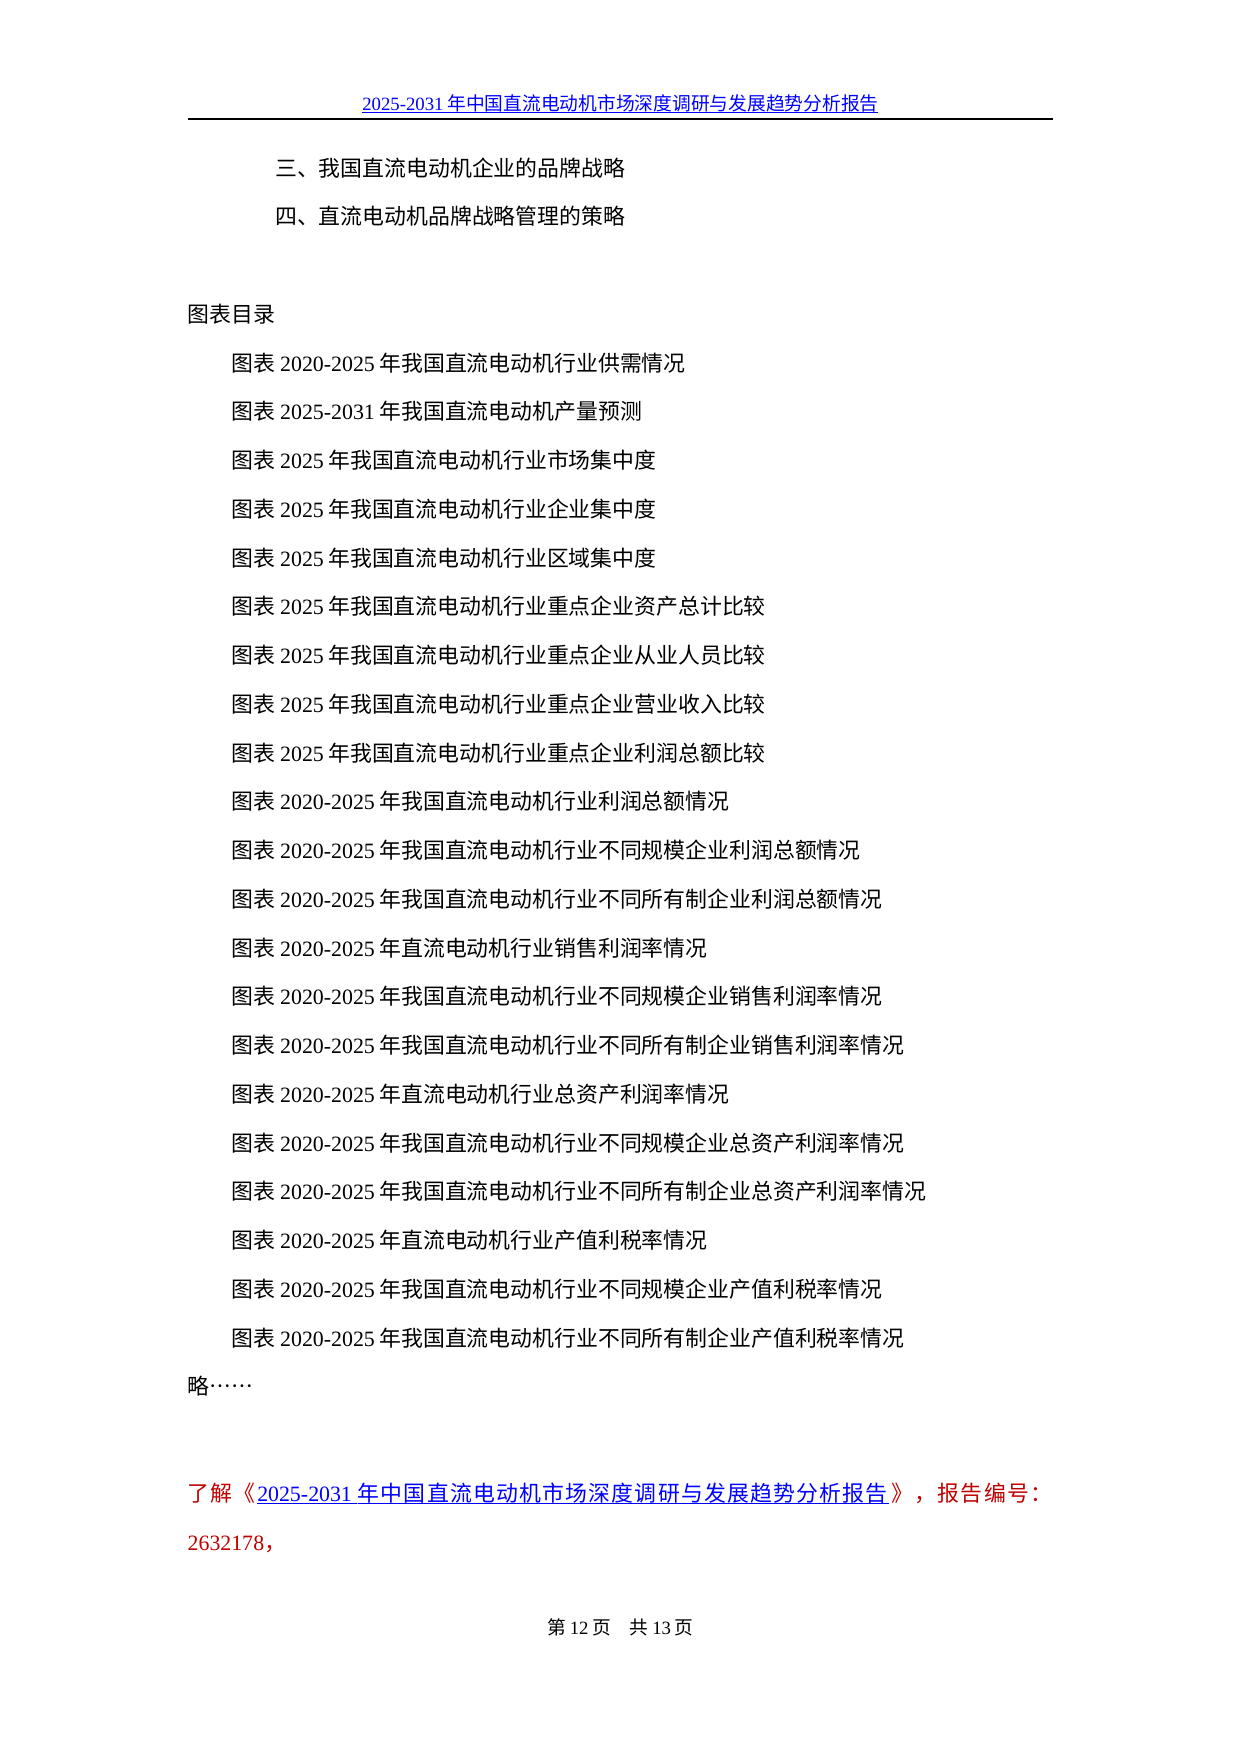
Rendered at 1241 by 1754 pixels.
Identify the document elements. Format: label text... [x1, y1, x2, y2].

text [187, 150, 1053, 1401]
text 了解《2025-2031年中国直流电动机市场深度调研与发展趋势分析报告》，报告编号：2632178， [187, 1475, 1053, 1557]
